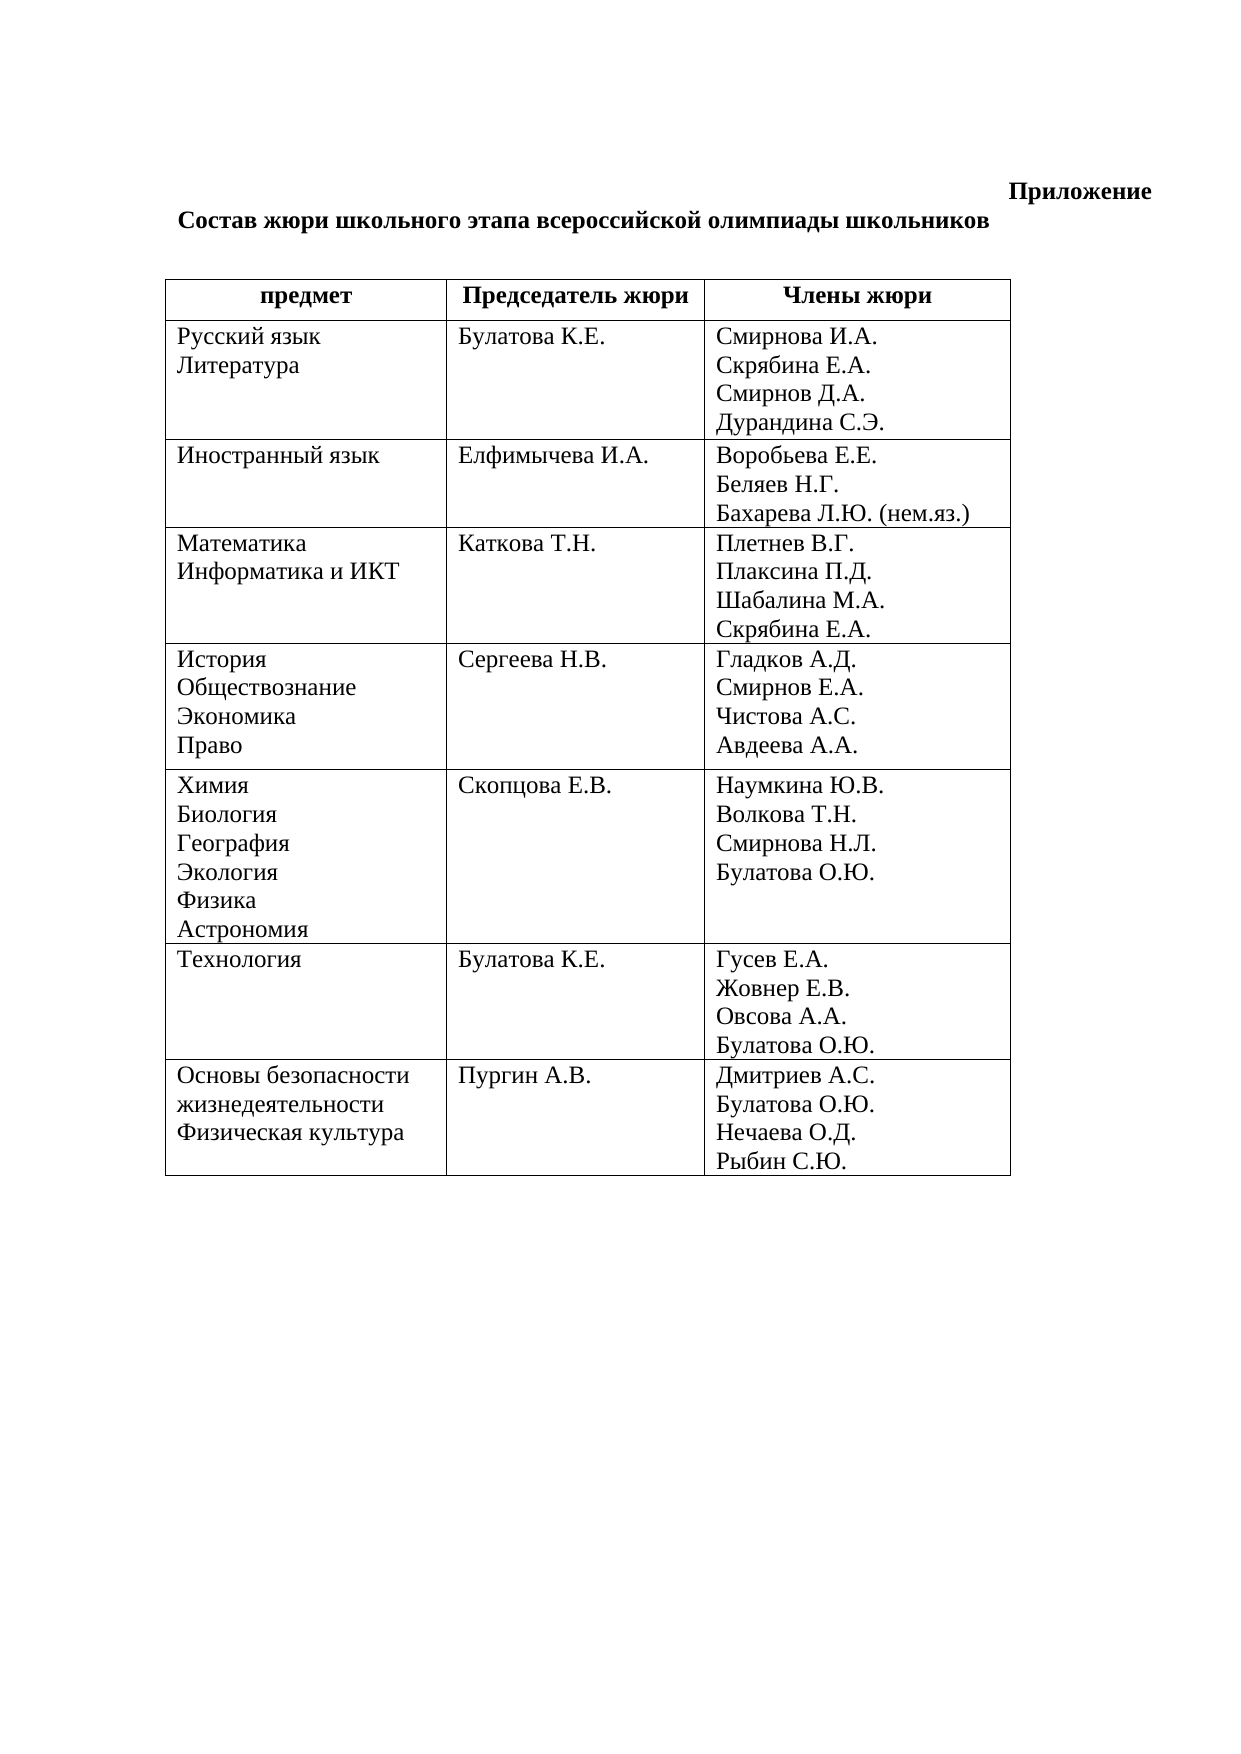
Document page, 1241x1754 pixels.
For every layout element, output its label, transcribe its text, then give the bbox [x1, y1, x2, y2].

table_cell Химия Биология География Экология Физика Астрономия [166, 770, 446, 943]
table_cell Технология [166, 944, 446, 1059]
table_cell Гусев Е.А. Жовнер Е.В. Овсова А.А. Булатова О.Ю. [705, 944, 1010, 1059]
table_header Члены жюри [705, 280, 1010, 320]
table_cell Воробьева Е.Е. Беляев Н.Г. Бахарева Л.Ю. (нем.яз.) [705, 440, 1010, 527]
table_cell Иностранный язык [166, 440, 446, 527]
table_header Председатель жюри [447, 280, 704, 320]
table_cell Елфимычева И.А. [447, 440, 704, 527]
table_cell Дмитриев А.С. Булатова О.Ю. Нечаева О.Д. Рыбин С.Ю. [705, 1060, 1010, 1175]
table_cell История Обществознание Экономика Право [166, 644, 446, 769]
table_cell Пургин А.В. [447, 1060, 704, 1175]
table_cell Скопцова Е.В. [447, 770, 704, 943]
table_cell Основы безопасности жизнедеятельности Физическая культура [166, 1060, 446, 1175]
text Приложение [177, 176, 1152, 205]
text Состав жюри школьного этапа всероссийской олимпиады школьников [177, 205, 1152, 234]
table_cell Плетнев В.Г. Плаксина П.Д. Шабалина М.А. Скрябина Е.А. [705, 528, 1010, 643]
table_cell Русский язык Литература [166, 321, 446, 439]
table_cell Математика Информатика и ИКТ [166, 528, 446, 643]
table_cell Каткова Т.Н. [447, 528, 704, 643]
table_cell Сергеева Н.В. [447, 644, 704, 769]
table_cell Булатова К.Е. [447, 944, 704, 1059]
table_cell Гладков А.Д. Смирнов Е.А. Чистова А.С. Авдеева А.А. [705, 644, 1010, 769]
table_cell Булатова К.Е. [447, 321, 704, 439]
table_cell Наумкина Ю.В. Волкова Т.Н. Смирнова Н.Л. Булатова О.Ю. [705, 770, 1010, 943]
table_header предмет [166, 280, 446, 320]
table_cell Смирнова И.А. Скрябина Е.А. Смирнов Д.А. Дурандина С.Э. [705, 321, 1010, 439]
